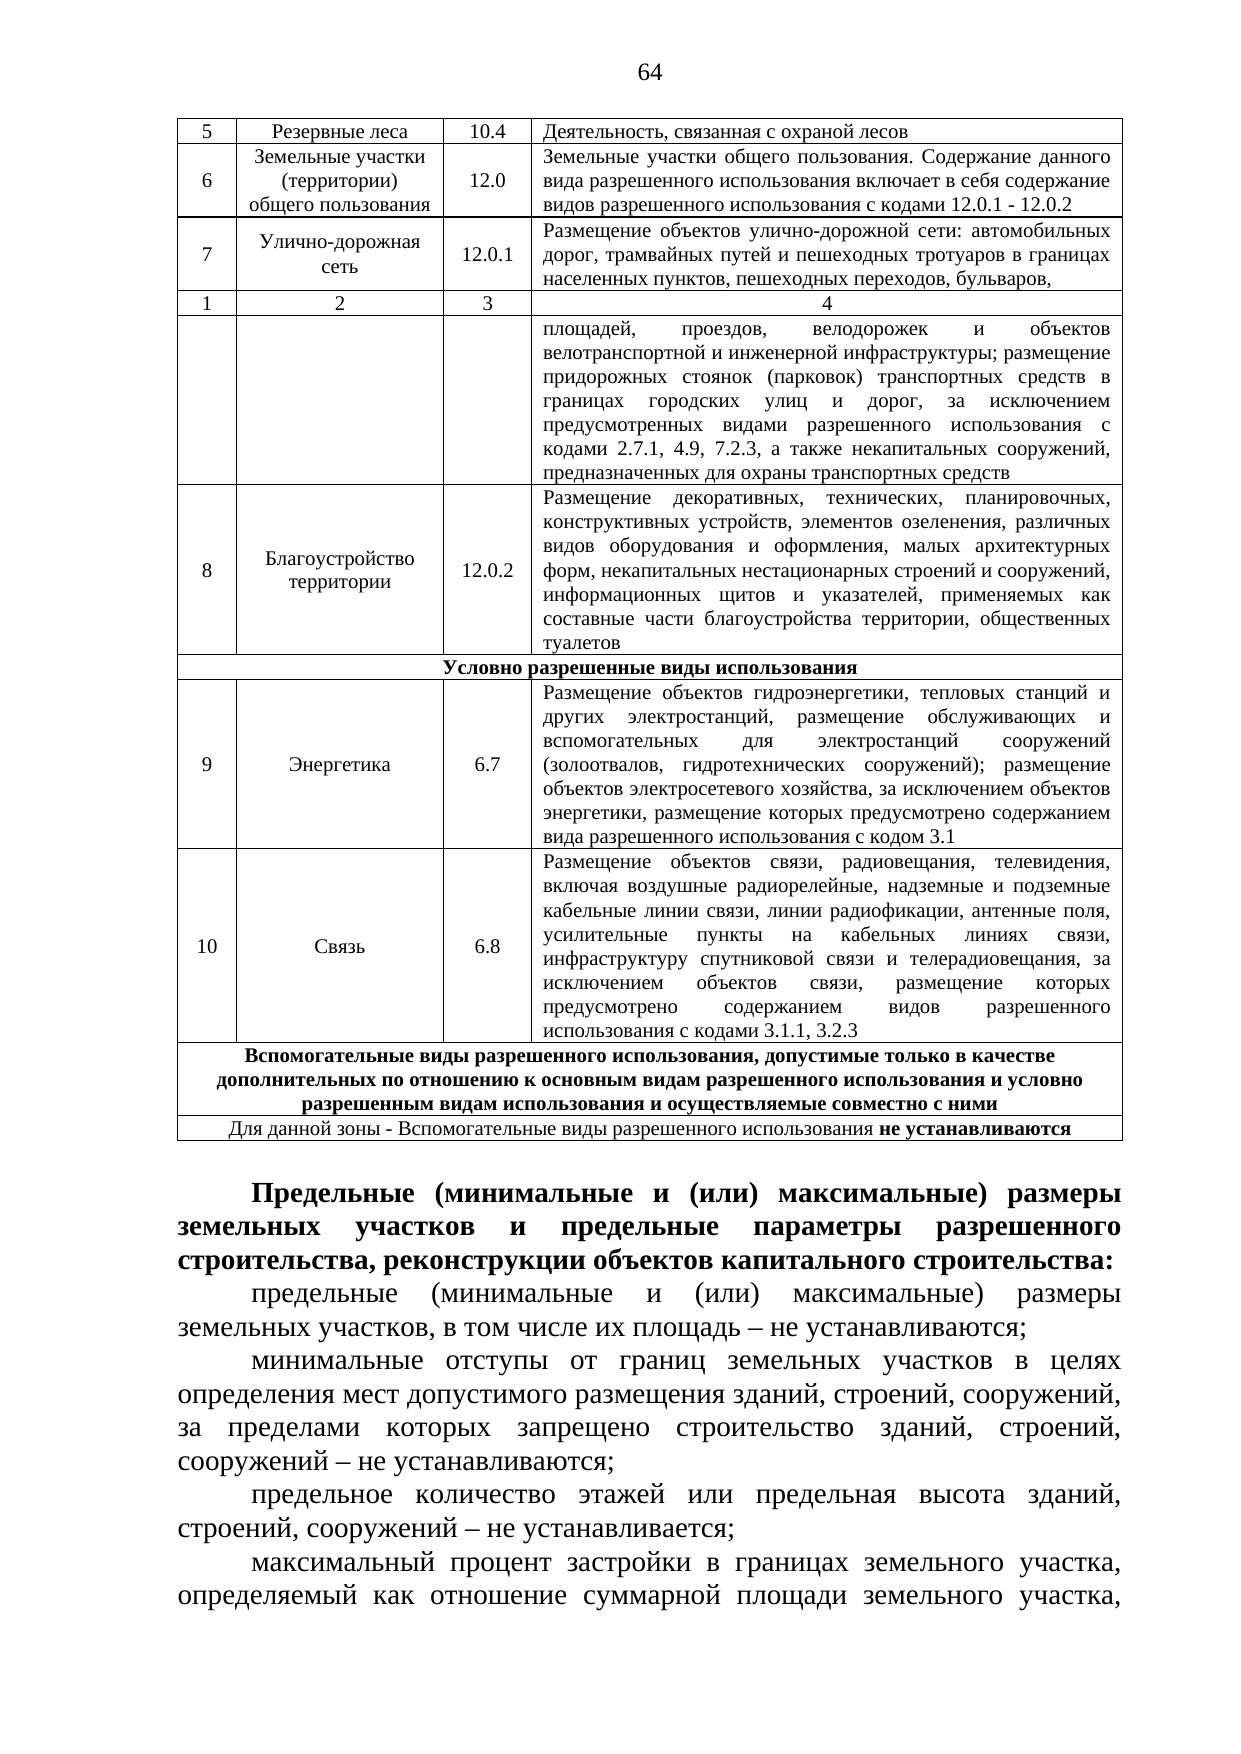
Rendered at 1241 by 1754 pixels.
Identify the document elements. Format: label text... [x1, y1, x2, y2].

table_cell 12.0.2 [444, 485, 531, 654]
text минимальные отступы от границ земельных участков в целях определения мест допустимого размещения зданий, строений, сооружений, за пределами которых запрещено строительство зданий, строений, сооружений – не устанавливаются; [177, 1342, 1122, 1477]
table_cell 6.7 [444, 680, 531, 848]
table_cell [178, 316, 236, 484]
table_cell площадей, проездов, велодорожек и объектов велотранспортной и инженерной инфраструктуры; размещение придорожных стоянок (парковок) транспортных средств в границах городских улиц и дорог, за исключением предусмотренных видами разрешенного использования с кодами 2.7.1, 4.9, 7.2.3, а также некапитальных сооружений, предназначенных для охраны транспортных средств [532, 316, 1122, 484]
table_cell 5 [178, 119, 236, 143]
table_cell Для данной зоны - Вспомогательные виды разрешенного использования не устанавливаются [178, 1116, 1122, 1140]
text Предельные (минимальные и (или) максимальные) размеры земельных участков и предельные параметры разрешенного строительства, реконструкции объектов капитального строительства: [177, 1175, 1122, 1275]
table_cell 12.0.1 [444, 218, 531, 290]
table_cell Размещение объектов связи, радиовещания, телевидения, включая воздушные радиорелейные, надземные и подземные кабельные линии связи, линии радиофикации, антенные поля, усилительные пункты на кабельных линиях связи, инфраструктуру спутниковой связи и телерадиовещания, за исключением объектов связи, размещение которых предусмотрено содержанием видов разрешенного использования с кодами 3.1.1, 3.2.3 [532, 849, 1122, 1042]
table_cell Размещение декоративных, технических, планировочных, конструктивных устройств, элементов озеленения, различных видов оборудования и оформления, малых архитектурных форм, некапитальных нестационарных строений и сооружений, информационных щитов и указателей, применяемых как составные части благоустройства территории, общественных туалетов [532, 485, 1122, 654]
table_cell Земельные участки (территории) общего пользования [237, 144, 443, 216]
text предельные (минимальные и (или) максимальные) размеры земельных участков, в том числе их площадь – не устанавливаются; [177, 1275, 1122, 1342]
table_cell Размещение объектов гидроэнергетики, тепловых станций и других электростанций, размещение обслуживающих и вспомогательных для электростанций сооружений (золоотвалов, гидротехнических сооружений); размещение объектов электросетевого хозяйства, за исключением объектов энергетики, размещение которых предусмотрено содержанием вида разрешенного использования с кодом 3.1 [532, 680, 1122, 848]
table_cell Благоустройство территории [237, 485, 443, 654]
table_cell 10 [178, 849, 236, 1042]
table_cell 8 [178, 485, 236, 654]
table_cell [444, 316, 531, 484]
table_cell 1 [178, 291, 236, 315]
table_cell 10.4 [444, 119, 531, 143]
table_cell Энергетика [237, 680, 443, 848]
table_cell 6.8 [444, 849, 531, 1042]
table_cell Вспомогательные виды разрешенного использования, допустимые только в качестве дополнительных по отношению к основным видам разрешенного использования и условно разрешенным видам использования и осуществляемые совместно с ними [178, 1043, 1122, 1115]
table_cell 6 [178, 144, 236, 216]
table_cell [237, 316, 443, 484]
table_cell 12.0 [444, 144, 531, 216]
text предельное количество этажей или предельная высота зданий, строений, сооружений – не устанавливается; [177, 1477, 1122, 1544]
table_cell 2 [237, 291, 443, 315]
table_cell Размещение объектов улично-дорожной сети: автомобильных дорог, трамвайных путей и пешеходных тротуаров в границах населенных пунктов, пешеходных переходов, бульваров, [532, 218, 1122, 290]
table_cell Улично-дорожная сеть [237, 218, 443, 290]
table_cell 4 [532, 291, 1122, 315]
table_cell 9 [178, 680, 236, 848]
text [177, 1544, 1122, 1611]
table_cell Условно разрешенные виды использования [178, 655, 1122, 679]
table_cell Связь [237, 849, 443, 1042]
table_cell 3 [444, 291, 531, 315]
table_cell 7 [178, 218, 236, 290]
table_cell Земельные участки общего пользования. Содержание данного вида разрешенного использования включает в себя содержание видов разрешенного использования с кодами 12.0.1 - 12.0.2 [532, 144, 1122, 216]
table_cell Резервные леса [237, 119, 443, 143]
table_cell Деятельность, связанная с охраной лесов [532, 119, 1122, 143]
